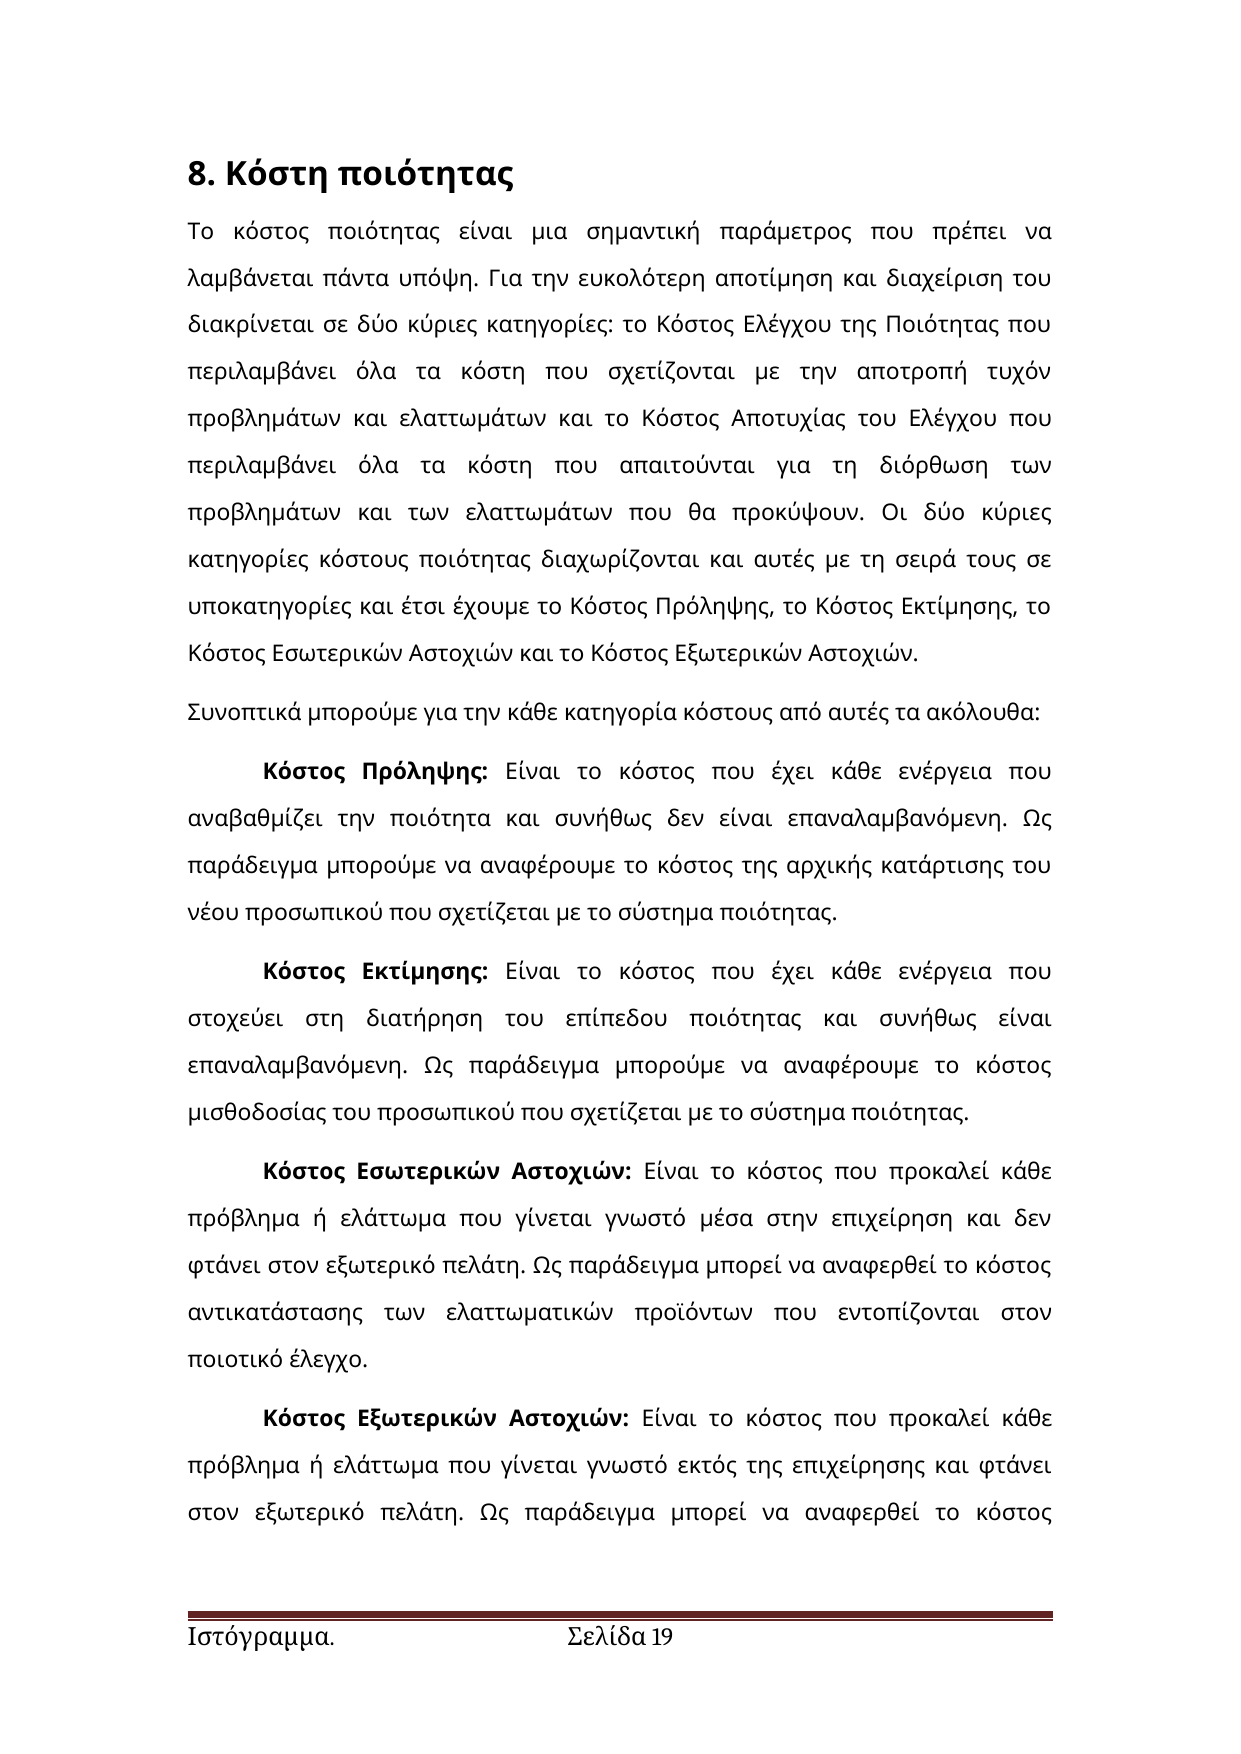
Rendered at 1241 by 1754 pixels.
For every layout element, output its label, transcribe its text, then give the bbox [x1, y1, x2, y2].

text Κόστος Εκτίμησης: Είναι το κόστος που έχει κάθε ενέργεια που στοχεύει στη διατήρηση του επίπεδου ποιότητας και συνήθως είναι επαναλαμβανόμενη. Ως παράδειγμα μπορούμε να αναφέρουμε το κόστος μισθοδοσίας του προσωπικού που σχετίζεται με το σύστημα ποιότητας. [187, 955, 1053, 1127]
text Κόστος Εσωτερικών Αστοχιών: Είναι το κόστος που προκαλεί κάθε πρόβλημα ή ελάττωμα που γίνεται γνωστό μέσα στην επιχείρηση και δεν φτάνει στον εξωτερικό πελάτη. Ως παράδειγμα μπορεί να αναφερθεί το κόστος αντικατάστασης των ελαττωματικών προϊόντων που εντοπίζονται στον ποιοτικό έλεγχο. [187, 1155, 1053, 1374]
text Συνοπτικά μπορούμε για την κάθε κατηγορία κόστους από αυτές τα ακόλουθα: [187, 696, 1053, 727]
text Το κόστος ποιότητας είναι μια σημαντική παράμετρος που πρέπει να λαμβάνεται πάντα υπόψη. Για την ευκολότερη αποτίμηση και διαχείριση του διακρίνεται σε δύο κύριες κατηγορίες: το Κόστος Ελέγχου της Ποιότητας που περιλαμβάνει όλα τα κόστη που σχετίζονται με την αποτροπή τυχόν προβλημάτων και ελαττωμάτων και το Κόστος Αποτυχίας του Ελέγχου που περιλαμβάνει όλα τα κόστη που απαιτούνται για τη διόρθωση των προβλημάτων και των ελαττωμάτων που θα προκύψουν. Οι δύο κύριες κατηγορίες κόστους ποιότητας διαχωρίζονται και αυτές με τη σειρά τους σε υποκατηγορίες και έτσι έχουμε το Κόστος Πρόληψης, το Κόστος Εκτίμησης, το Κόστος Εσωτερικών Αστοχιών και το Κόστος Εξωτερικών Αστοχιών. [187, 215, 1053, 668]
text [187, 1402, 1053, 1527]
subtitle 8. Κόστη ποιότητας [187, 150, 1053, 195]
text Κόστος Πρόληψης: Είναι το κόστος που έχει κάθε ενέργεια που αναβαθμίζει την ποιότητα και συνήθως δεν είναι επαναλαμβανόμενη. Ως παράδειγμα μπορούμε να αναφέρουμε το κόστος της αρχικής κατάρτισης του νέου προσωπικού που σχετίζεται με το σύστημα ποιότητας. [187, 755, 1053, 927]
